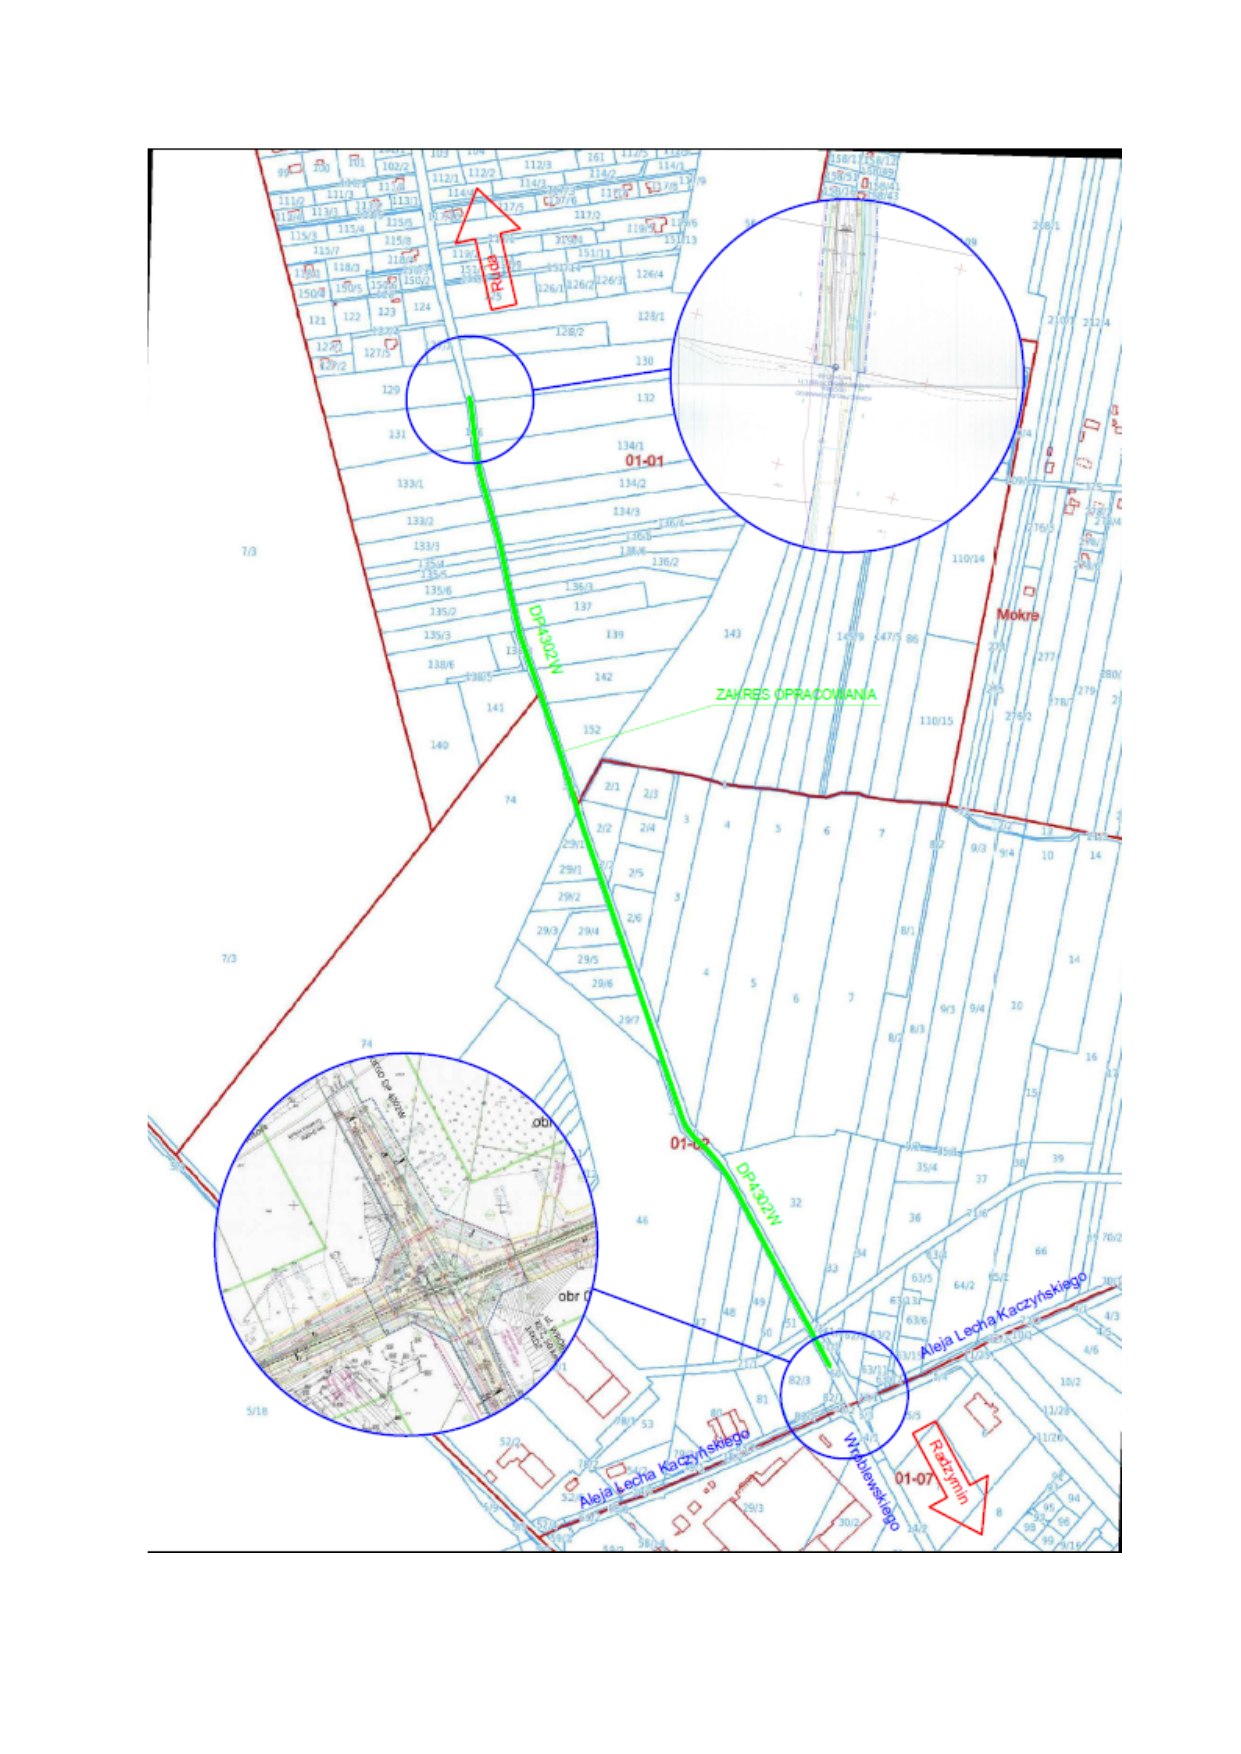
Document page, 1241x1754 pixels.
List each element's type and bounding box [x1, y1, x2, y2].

picture [147, 147, 1122, 1553]
